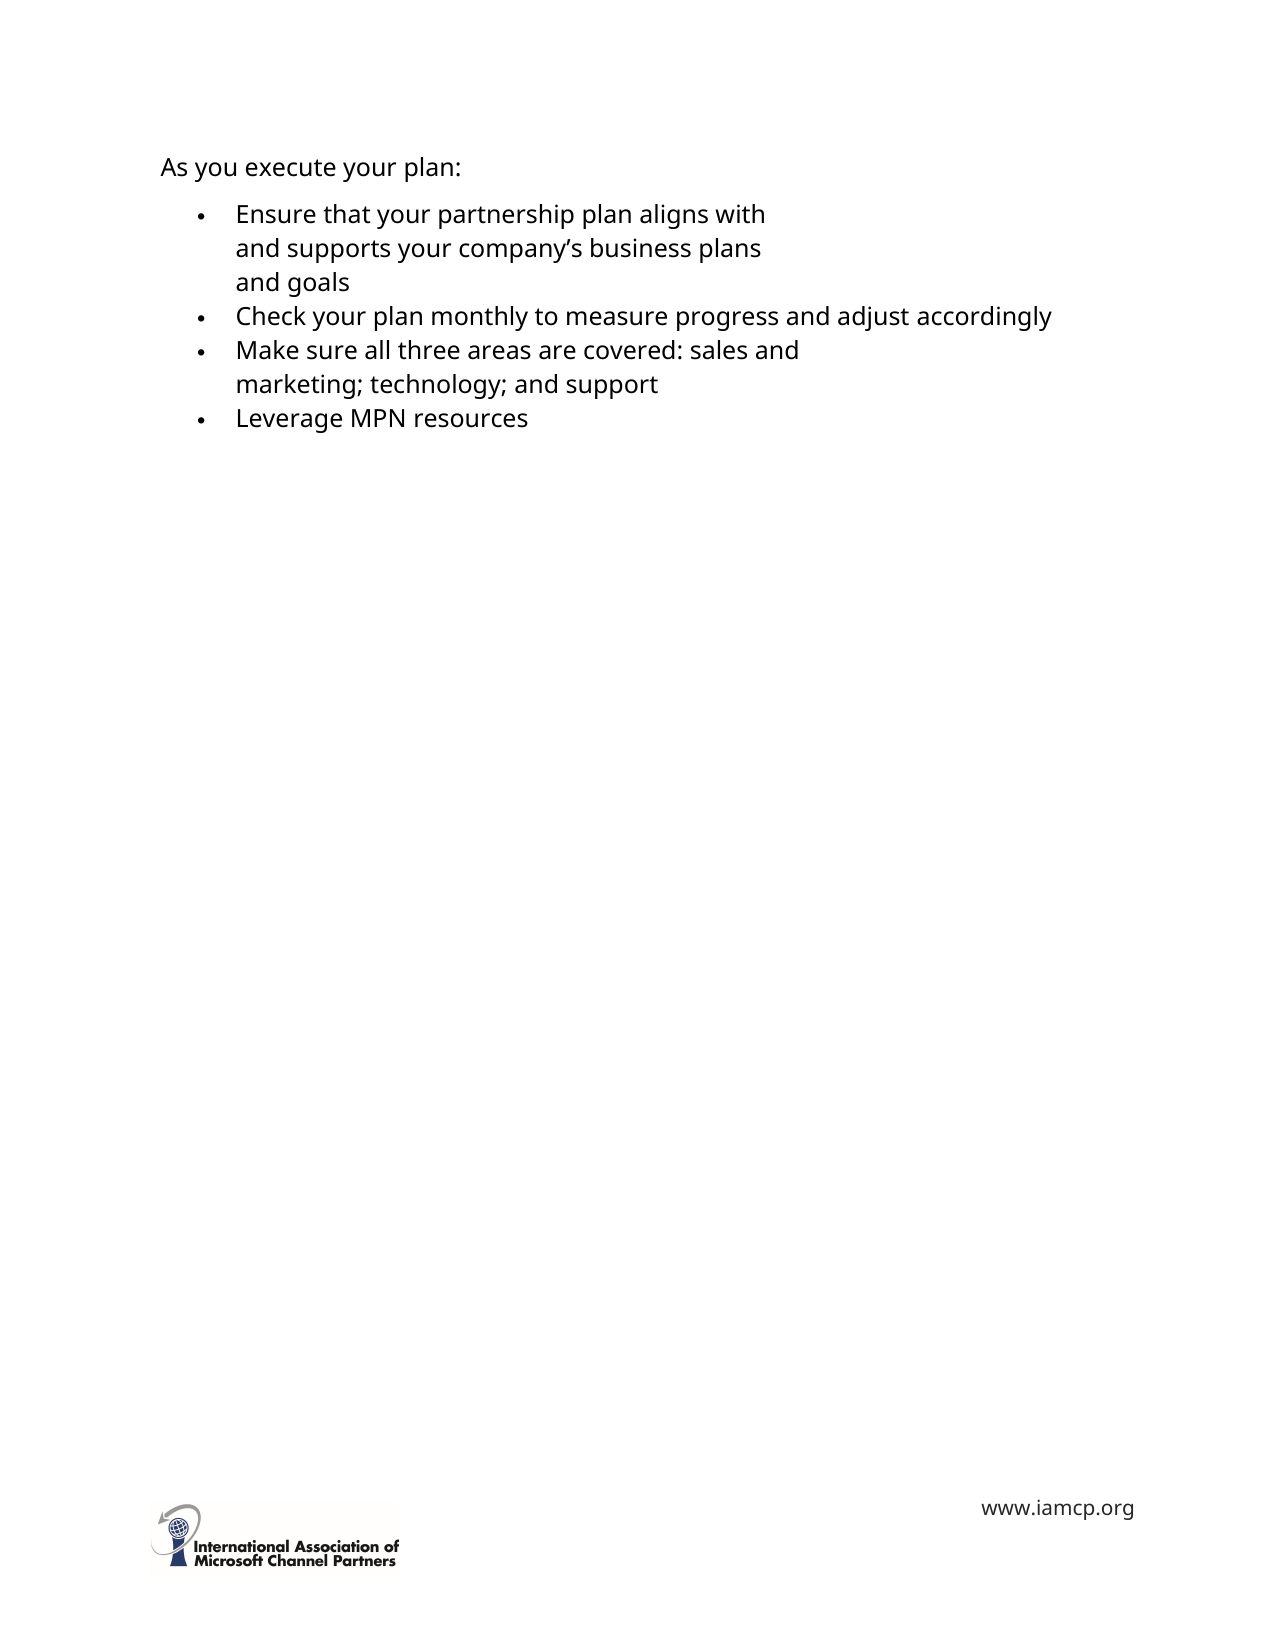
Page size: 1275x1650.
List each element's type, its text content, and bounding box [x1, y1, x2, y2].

list Make sure all three areas are covered: sales and marketing; technology; and support [198, 333, 803, 401]
picture [150, 1503, 399, 1575]
list Check your plan monthly to measure progress and adjust accordingly [198, 299, 1125, 333]
list Leverage MPN resources [198, 401, 1125, 435]
text As you execute your plan: [160, 150, 838, 184]
list Ensure that your partnership plan aligns with and supports your company’s business plans and goals [198, 197, 798, 299]
